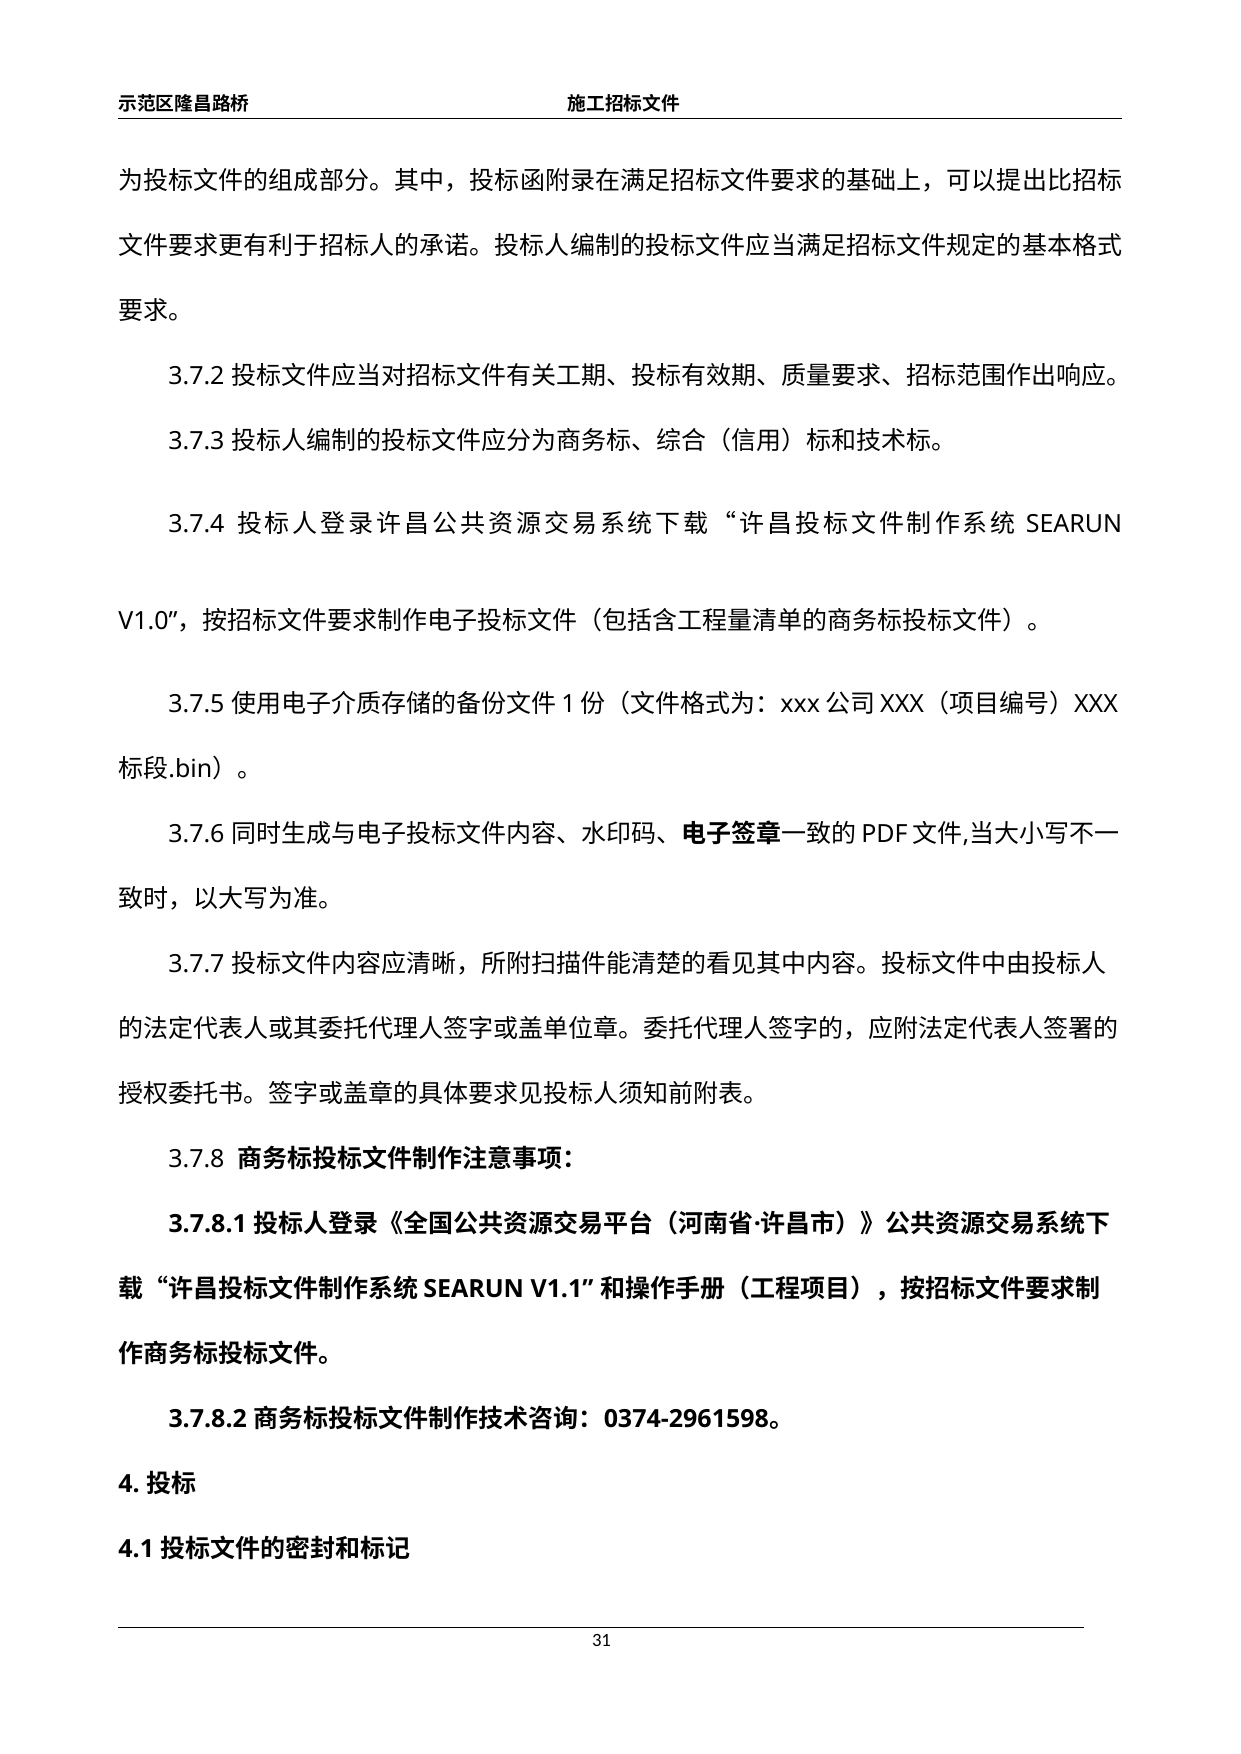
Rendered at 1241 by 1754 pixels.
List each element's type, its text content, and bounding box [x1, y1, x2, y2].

text 3.7.5 使用电子介质存储的备份文件1份（文件格式为：xxx公司XXX（项目编号）XXX标段.bin）。 [118, 669, 1122, 799]
text 3.7.4 投标人登录许昌公共资源交易系统下载“许昌投标文件制作系统SEARUN V1.0”，按招标文件要求制作电子投标文件（包括含工程量清单的商务标投标文件）。 [118, 489, 1122, 651]
text 3.7.6 同时生成与电子投标文件内容、水印码、电子签章一致的PDF文件,当大小写不一致时，以大写为准。 [118, 799, 1122, 929]
text 3.7.8 商务标投标文件制作注意事项： [118, 1124, 1122, 1189]
text 4. 投标 [118, 1449, 1122, 1514]
text 3.7.3 投标人编制的投标文件应分为商务标、综合（信用）标和技术标。 [118, 406, 1122, 471]
text 3.7.8.2 商务标投标文件制作技术咨询：0374-2961598。 [118, 1384, 1122, 1449]
text 3.7.8.1 投标人登录《全国公共资源交易平台（河南省·许昌市）》公共资源交易系统下载“许昌投标文件制作系统SEARUN V1.1” 和操作手册（工程项目），按招标文件要求制作商务标投标文件。 [118, 1189, 1122, 1384]
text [118, 146, 1122, 341]
text 3.7.7 投标文件内容应清晰，所附扫描件能清楚的看见其中内容。投标文件中由投标人的法定代表人或其委托代理人签字或盖单位章。委托代理人签字的，应附法定代表人签署的授权委托书。签字或盖章的具体要求见投标人须知前附表。 [118, 929, 1122, 1124]
text 3.7.2 投标文件应当对招标文件有关工期、投标有效期、质量要求、招标范围作出响应。 [118, 341, 1122, 406]
text 4.1 投标文件的密封和标记 [118, 1514, 1122, 1579]
